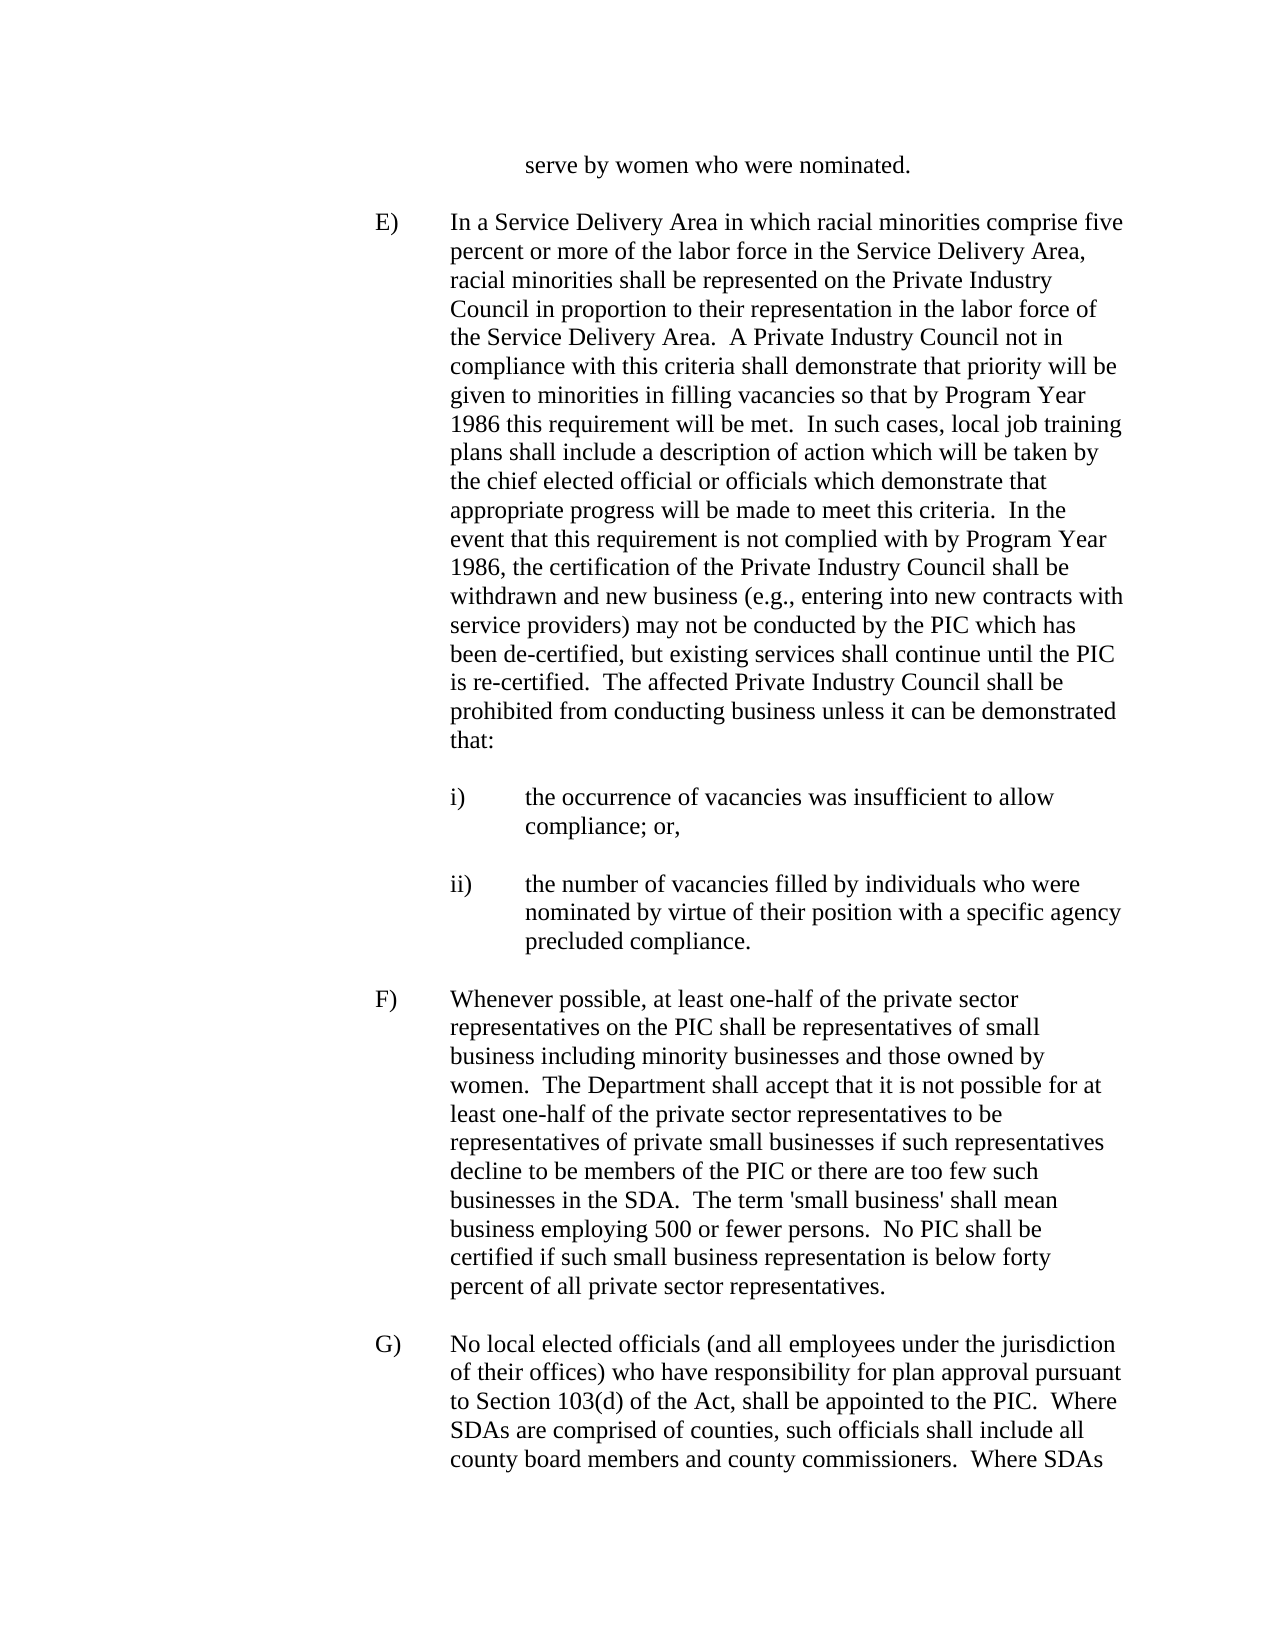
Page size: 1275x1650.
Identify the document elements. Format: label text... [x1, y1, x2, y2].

text ii) the number of vacancies filled by individuals who were nominated by virtue of their position with a specific agency precluded compliance. [450, 869, 1125, 955]
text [375, 1329, 1125, 1472]
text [450, 150, 1125, 179]
text E) In a Service Delivery Area in which racial minorities comprise five percent or more of the labor force in the Service Delivery Area, racial minorities shall be represented on the Private Industry Council in proportion to their representation in the labor force of the Service Delivery Area. A Private Industry Council not in compliance with this criteria shall demonstrate that priority will be given to minorities in filling vacancies so that by Program Year 1986 this requirement will be met. In such cases, local job training plans shall include a description of action which will be taken by the chief elected official or officials which demonstrate that appropriate progress will be made to meet this criteria. In the event that this requirement is not complied with by Program Year 1986, the certification of the Private Industry Council shall be withdrawn and new business (e.g., entering into new contracts with service providers) may not be conducted by the PIC which has been de-certified, but existing services shall continue until the PIC is re-certified. The affected Private Industry Council shall be prohibited from conducting business unless it can be demonstrated that: [375, 207, 1125, 754]
text F) Whenever possible, at least one-half of the private sector representatives on the PIC shall be representatives of small business including minority businesses and those owned by women. The Department shall accept that it is not possible for at least one-half of the private sector representatives to be representatives of private small businesses if such representatives decline to be members of the PIC or there are too few such businesses in the SDA. The term 'small business' shall mean business employing 500 or fewer persons. No PIC shall be certified if such small business representation is below forty percent of all private sector representatives. [375, 984, 1125, 1300]
text i) the occurrence of vacancies was insufficient to allow compliance; or, [450, 782, 1125, 840]
